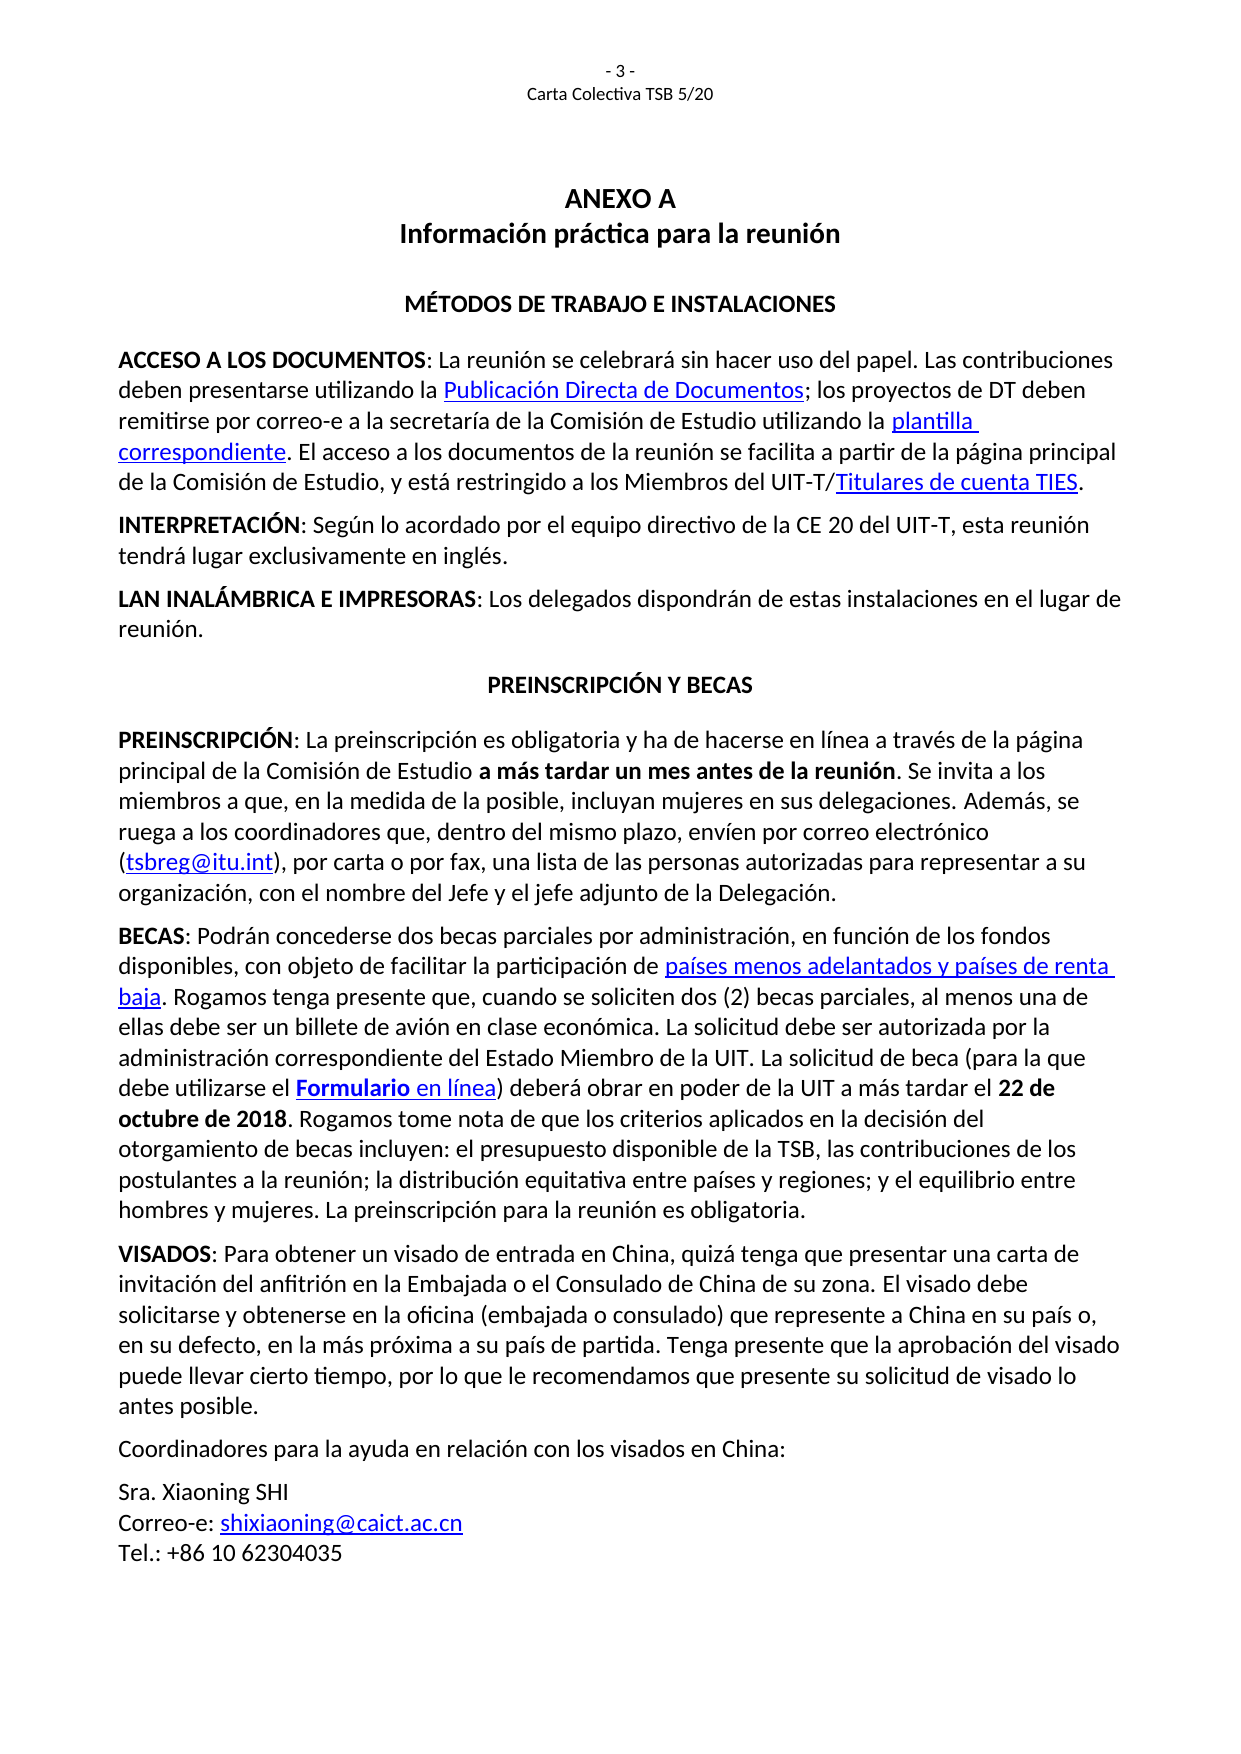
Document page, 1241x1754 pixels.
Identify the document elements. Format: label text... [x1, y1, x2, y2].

text ACCESO A LOS DOCUMENTOS: La reunión se celebrará sin hacer uso del papel. Las contribuciones deben presentarse utilizando la Publicación Directa de Documentos; los proyectos de DT deben remitirse por correo-e a la secretaría de la Comisión de Estudio utilizando la plantilla correspondiente. El acceso a los documentos de la reunión se facilita a partir de la página principal de la Comisión de Estudio, y está restringido a los Miembros del UIT-T/Titulares de cuenta TIES. [118, 344, 1122, 497]
text PREINSCRIPCIÓN Y BECAS [118, 669, 1122, 699]
text LAN INALÁMBRICA E IMPRESORAS: Los delegados dispondrán de estas instalaciones en el lugar de reunión. [118, 583, 1122, 644]
text Coordinadores para la ayuda en relación con los visados en China: [118, 1433, 1112, 1464]
text VISADOS: Para obtener un visado de entrada en China, quizá tenga que presentar una carta de invitación del anfitrión en la Embajada o el Consulado de China de su zona. El visado debe solicitarse y obtenerse en la oficina (embajada o consulado) que represente a China en su país o, en su defecto, en la más próxima a su país de partida. Tenga presente que la aprobación del visado puede llevar cierto tiempo, por lo que le recomendamos que presente su solicitud de visado lo antes posible. [118, 1238, 1122, 1421]
text BECAS: Podrán concederse dos becas parciales por administración, en función de los fondos disponibles, con objeto de facilitar la participación de países menos adelantados y países de renta baja. Rogamos tenga presente que, cuando se soliciten dos (2) becas parciales, al menos una de ellas debe ser un billete de avión en clase económica. La solicitud debe ser autorizada por la administración correspondiente del Estado Miembro de la UIT. La solicitud de beca (para la que debe utilizarse el Formulario en línea) deberá obrar en poder de la UIT a más tardar el 22 de octubre de 2018. Rogamos tome nota de que los criterios aplicados en la decisión del otorgamiento de becas incluyen: el presupuesto disponible de la TSB, las contribuciones de los postulantes a la reunión; la distribución equitativa entre países y regiones; y el equilibrio entre hombres y mujeres. La preinscripción para la reunión es obligatoria. [118, 920, 1122, 1225]
text Sra. Xiaoning SHI Correo-e: shixiaoning@caict.ac.cn Tel.: +86 10 62304035 [118, 1476, 1122, 1568]
title ANEXO A Información práctica para la reunión [118, 180, 1122, 251]
text INTERPRETACIÓN: Según lo acordado por el equipo directivo de la CE 20 del UIT-T, esta reunión tendrá lugar exclusivamente en inglés. [118, 509, 1122, 570]
text PREINSCRIPCIÓN: La preinscripción es obligatoria y ha de hacerse en línea a través de la página principal de la Comisión de Estudio a más tardar un mes antes de la reunión. Se invita a los miembros a que, en la medida de la posible, incluyan mujeres en sus delegaciones. Además, se ruega a los coordinadores que, dentro del mismo plazo, envíen por correo electrónico (tsbreg@itu.int), por carta o por fax, una lista de las personas autorizadas para representar a su organización, con el nombre del Jefe y el jefe adjunto de la Delegación. [118, 724, 1122, 907]
text MÉTODOS DE TRABAJO E INSTALACIONES [118, 289, 1122, 319]
